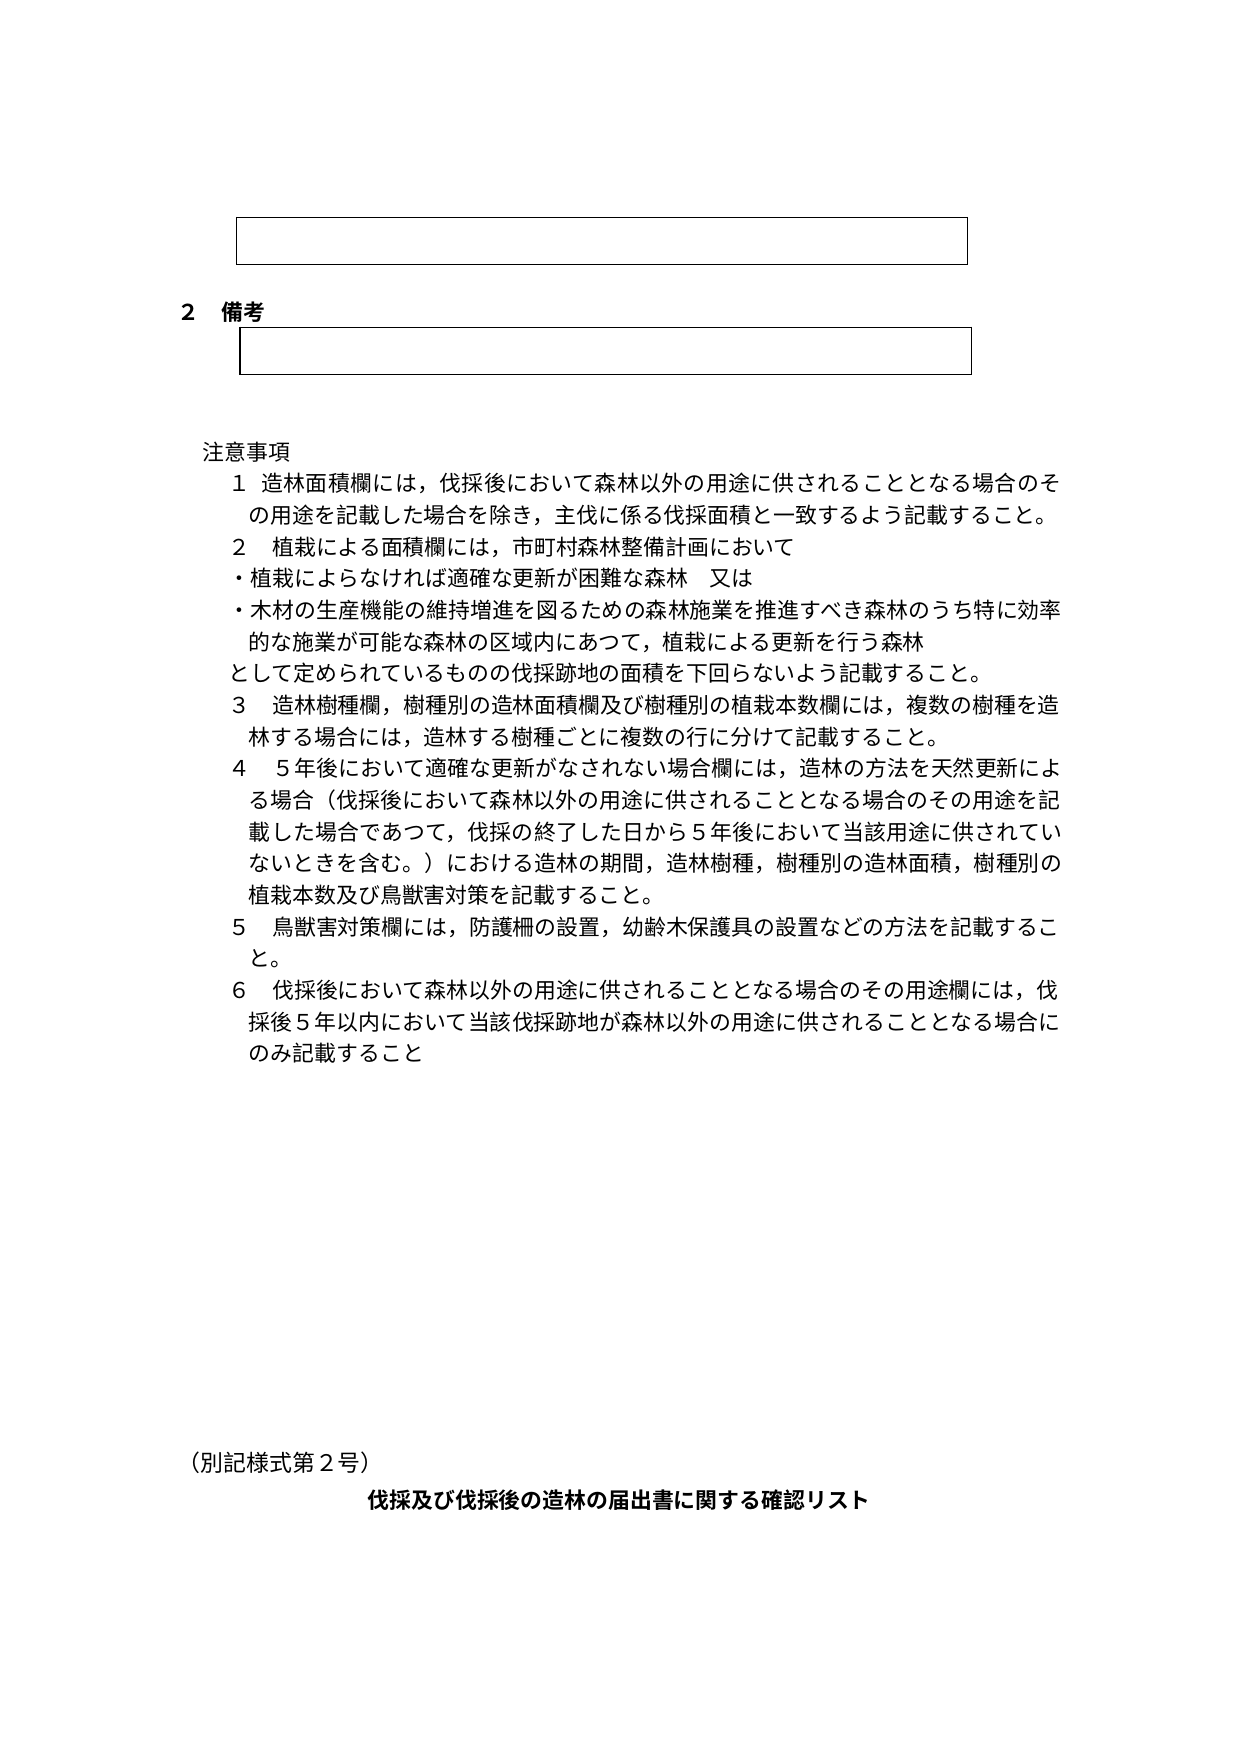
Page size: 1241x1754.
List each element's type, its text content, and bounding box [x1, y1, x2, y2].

text ５ 鳥獣害対策欄には，防護柵の設置，幼齢木保護具の設置などの方法を記載すること。 [228, 909, 1063, 973]
text １ 造林面積欄には，伐採後において森林以外の用途に供されることとなる場合のその用途を記載した場合を除き，主伐に係る伐採面積と一致するよう記載すること。 [228, 466, 1063, 529]
table_header [241, 328, 971, 374]
text （別記様式第２号） [177, 1443, 1061, 1480]
text ３ 造林樹種欄，樹種別の造林面積欄及び樹種別の植栽本数欄には，複数の樹種を造林する場合には，造林する樹種ごとに複数の行に分けて記載すること。 [228, 688, 1063, 751]
text 伐採及び伐採後の造林の届出書に関する確認リスト [177, 1480, 1061, 1518]
text として定められているものの伐採跡地の面積を下回らないよう記載すること。 [228, 656, 1063, 688]
text 注意事項 [203, 434, 1063, 466]
text ６ 伐採後において森林以外の用途に供されることとなる場合のその用途欄には，伐採後５年以内において当該伐採跡地が森林以外の用途に供されることとなる場合にのみ記載すること [228, 973, 1061, 1068]
table_header [237, 218, 967, 264]
text ２ 備考 [177, 295, 1063, 327]
text ２ 植栽による面積欄には，市町村森林整備計画において [228, 529, 1063, 561]
text ・植栽によらなければ適確な更新が困難な森林 又は [228, 561, 1063, 593]
text ４ ５年後において適確な更新がなされない場合欄には，造林の方法を天然更新による場合（伐採後において森林以外の用途に供されることとなる場合のその用途を記載した場合であつて，伐採の終了した日から５年後において当該用途に供されていないときを含む。）における造林の期間，造林樹種，樹種別の造林面積，樹種別の植栽本数及び鳥獣害対策を記載すること。 [228, 751, 1063, 909]
text ・木材の生産機能の維持増進を図るための森林施業を推進すべき森林のうち特に効率的な施業が可能な森林の区域内にあつて，植栽による更新を行う森林 [228, 593, 1063, 656]
